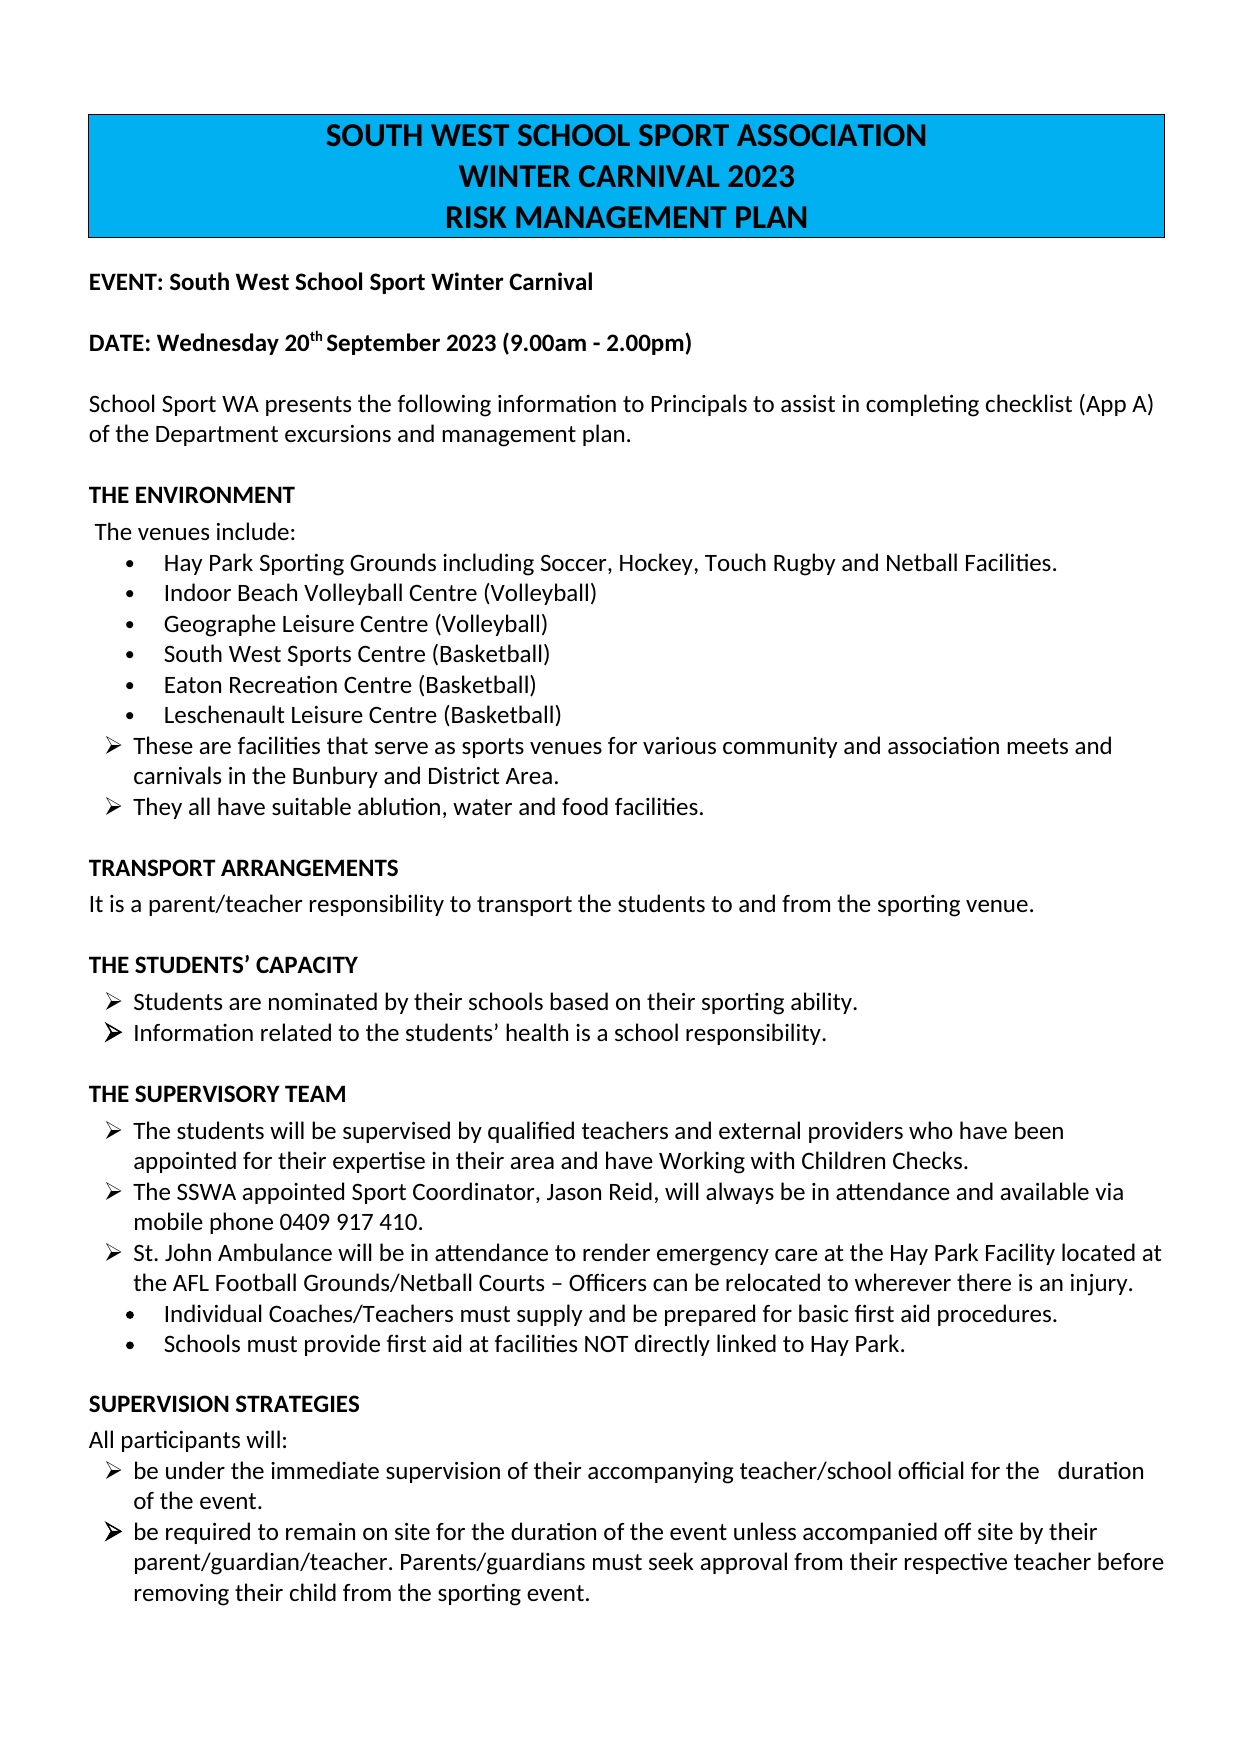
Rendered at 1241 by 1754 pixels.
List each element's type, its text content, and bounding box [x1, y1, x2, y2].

text School Sport WA presents the following information to Principals to assist in completing checklist (App A) of the Department excursions and management plan. [89, 388, 1165, 449]
text DATE: Wednesday 20th September 2023 (9.00am - 2.00pm) [89, 327, 1165, 357]
list Indoor Beach Volleyball Centre (Volleyball) [126, 577, 1165, 608]
list The SSWA appointed Sport Coordinator, Jason Reid, will always be in attendance and available via mobile phone 0409 917 410. [103, 1176, 1165, 1237]
list Hay Park Sporting Grounds including Soccer, Hockey, Touch Rugby and Netball Facilities. [126, 547, 1165, 577]
text THE SUPERVISORY TEAM [89, 1078, 1165, 1108]
text It is a parent/teacher responsibility to transport the students to and from the sporting venue. [89, 889, 1165, 919]
list be required to remain on site for the duration of the event unless accompanied off site by their parent/guardian/teacher. Parents/guardians must seek approval from their respective teacher before removing their child from the sporting event. [103, 1516, 1165, 1608]
text THE STUDENTS’ CAPACITY [89, 950, 1165, 980]
text The venues include: [89, 516, 1165, 547]
list Students are nominated by their schools based on their sporting ability. [103, 986, 1165, 1017]
table_header SOUTH WEST SCHOOL SPORT ASSOCIATION WINTER CARNIVAL 2023 RISK MANAGEMENT PLAN [89, 115, 1164, 237]
list St. John Ambulance will be in attendance to render emergency care at the Hay Park Facility located at the AFL Football Grounds/Netball Courts – Officers can be relocated to wherever there is an injury. [103, 1237, 1165, 1298]
list Leschenault Leisure Centre (Basketball) [126, 699, 1165, 730]
text SUPERVISION STRATEGIES [89, 1388, 1165, 1418]
list Schools must provide first aid at facilities NOT directly linked to Hay Park. [126, 1328, 1165, 1359]
list be under the immediate supervision of their accompanying teacher/school official for the duration of the event. [103, 1455, 1165, 1516]
text TRANSPORT ARRANGEMENTS [89, 852, 1165, 882]
list Individual Coaches/Teachers must supply and be prepared for basic first aid procedures. [126, 1298, 1165, 1328]
list These are facilities that serve as sports venues for various community and association meets and carnivals in the Bunbury and District Area. [103, 730, 1165, 791]
text All participants will: [89, 1424, 1165, 1455]
list They all have suitable ablution, water and food facilities. [103, 791, 1165, 821]
text THE ENVIRONMENT [89, 479, 1165, 510]
list Information related to the students’ health is a school responsibility. [103, 1017, 1165, 1047]
text EVENT: South West School Sport Winter Carnival [89, 266, 1165, 296]
list South West Sports Centre (Basketball) [126, 638, 1165, 669]
list Eaton Recreation Centre (Basketball) [126, 669, 1165, 699]
list Geographe Leisure Centre (Volleyball) [126, 608, 1165, 638]
list The students will be supervised by qualified teachers and external providers who have been appointed for their expertise in their area and have Working with Children Checks. [103, 1115, 1165, 1176]
